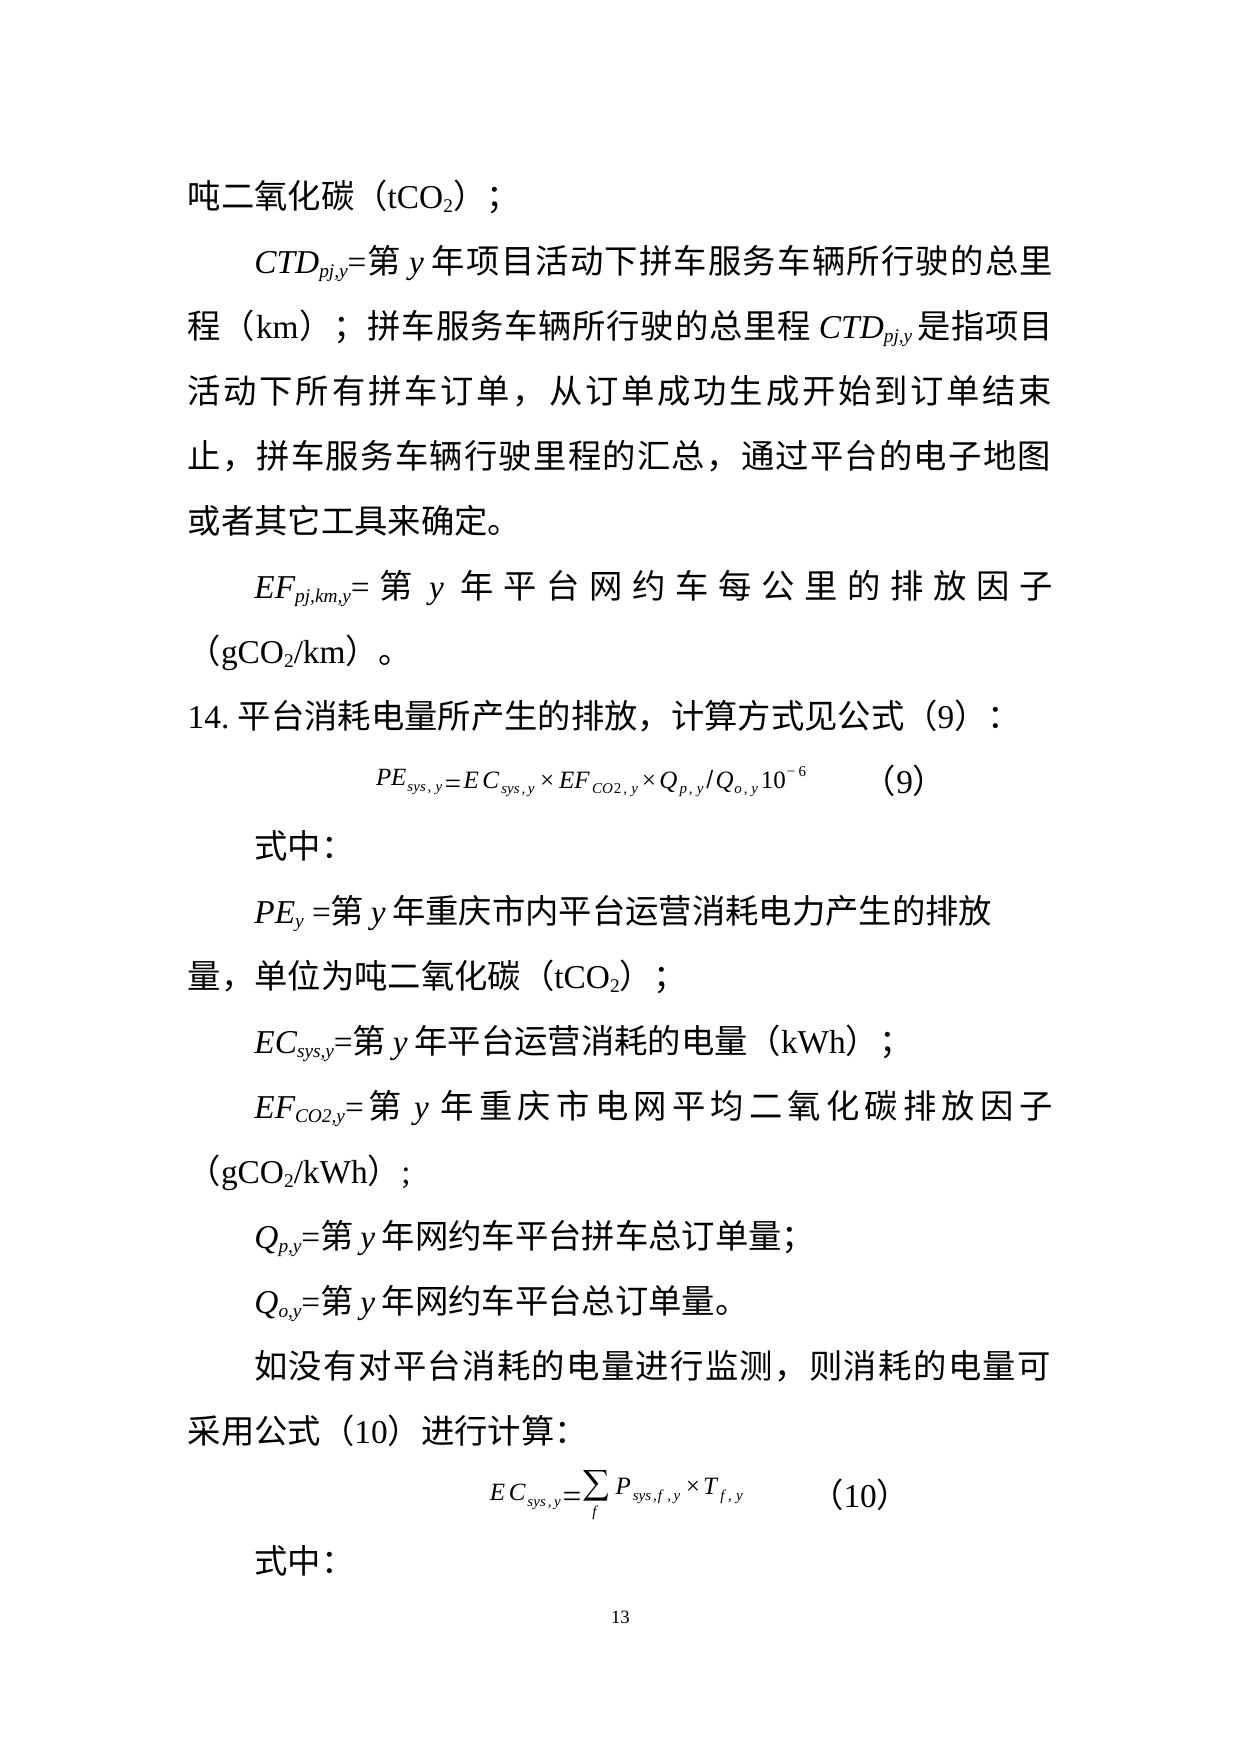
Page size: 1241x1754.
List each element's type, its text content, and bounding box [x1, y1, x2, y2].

text Qo,y=第y年网约车平台总订单量。 [187, 1267, 1053, 1332]
text = （9） [187, 747, 1053, 812]
text 式中： [187, 1527, 1053, 1592]
list ECsys,y=第y年平台运营消耗的电量（kWh）； [187, 1007, 1053, 1072]
text CTDpj,y=第y年项目活动下拼车服务车辆所行驶的总里程（km）；拼车服务车辆所行驶的总里程CTDpj,y是指项目活动下所有拼车订单，从订单成功生成开始到订单结束止，拼车服务车辆行驶里程的汇总，通过平台的电子地图或者其它工具来确定。 [187, 227, 1053, 552]
text 如没有对平台消耗的电量进行监测，则消耗的电量可采用公式（10）进行计算： [187, 1332, 1053, 1462]
text EFpj,km,y=第y年平台网约车每公里的排放因子 （gCO2/km）。 [187, 552, 1053, 682]
text Qp,y=第y年网约车平台拼车总订单量； [187, 1202, 1053, 1267]
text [187, 162, 1053, 227]
list 式中： [187, 812, 1053, 877]
list 平台消耗电量所产生的排放，计算方式见公式（9）： [187, 682, 1053, 747]
text = （10） [187, 1462, 1053, 1527]
text EFCO2,y=第y年重庆市电网平均二氧化碳排放因子（gCO2/kWh）; [187, 1072, 1053, 1202]
list PEy =第y年重庆市内平台运营消耗电力产生的排放量，单位为吨二氧化碳（tCO2）； [187, 877, 1053, 1007]
